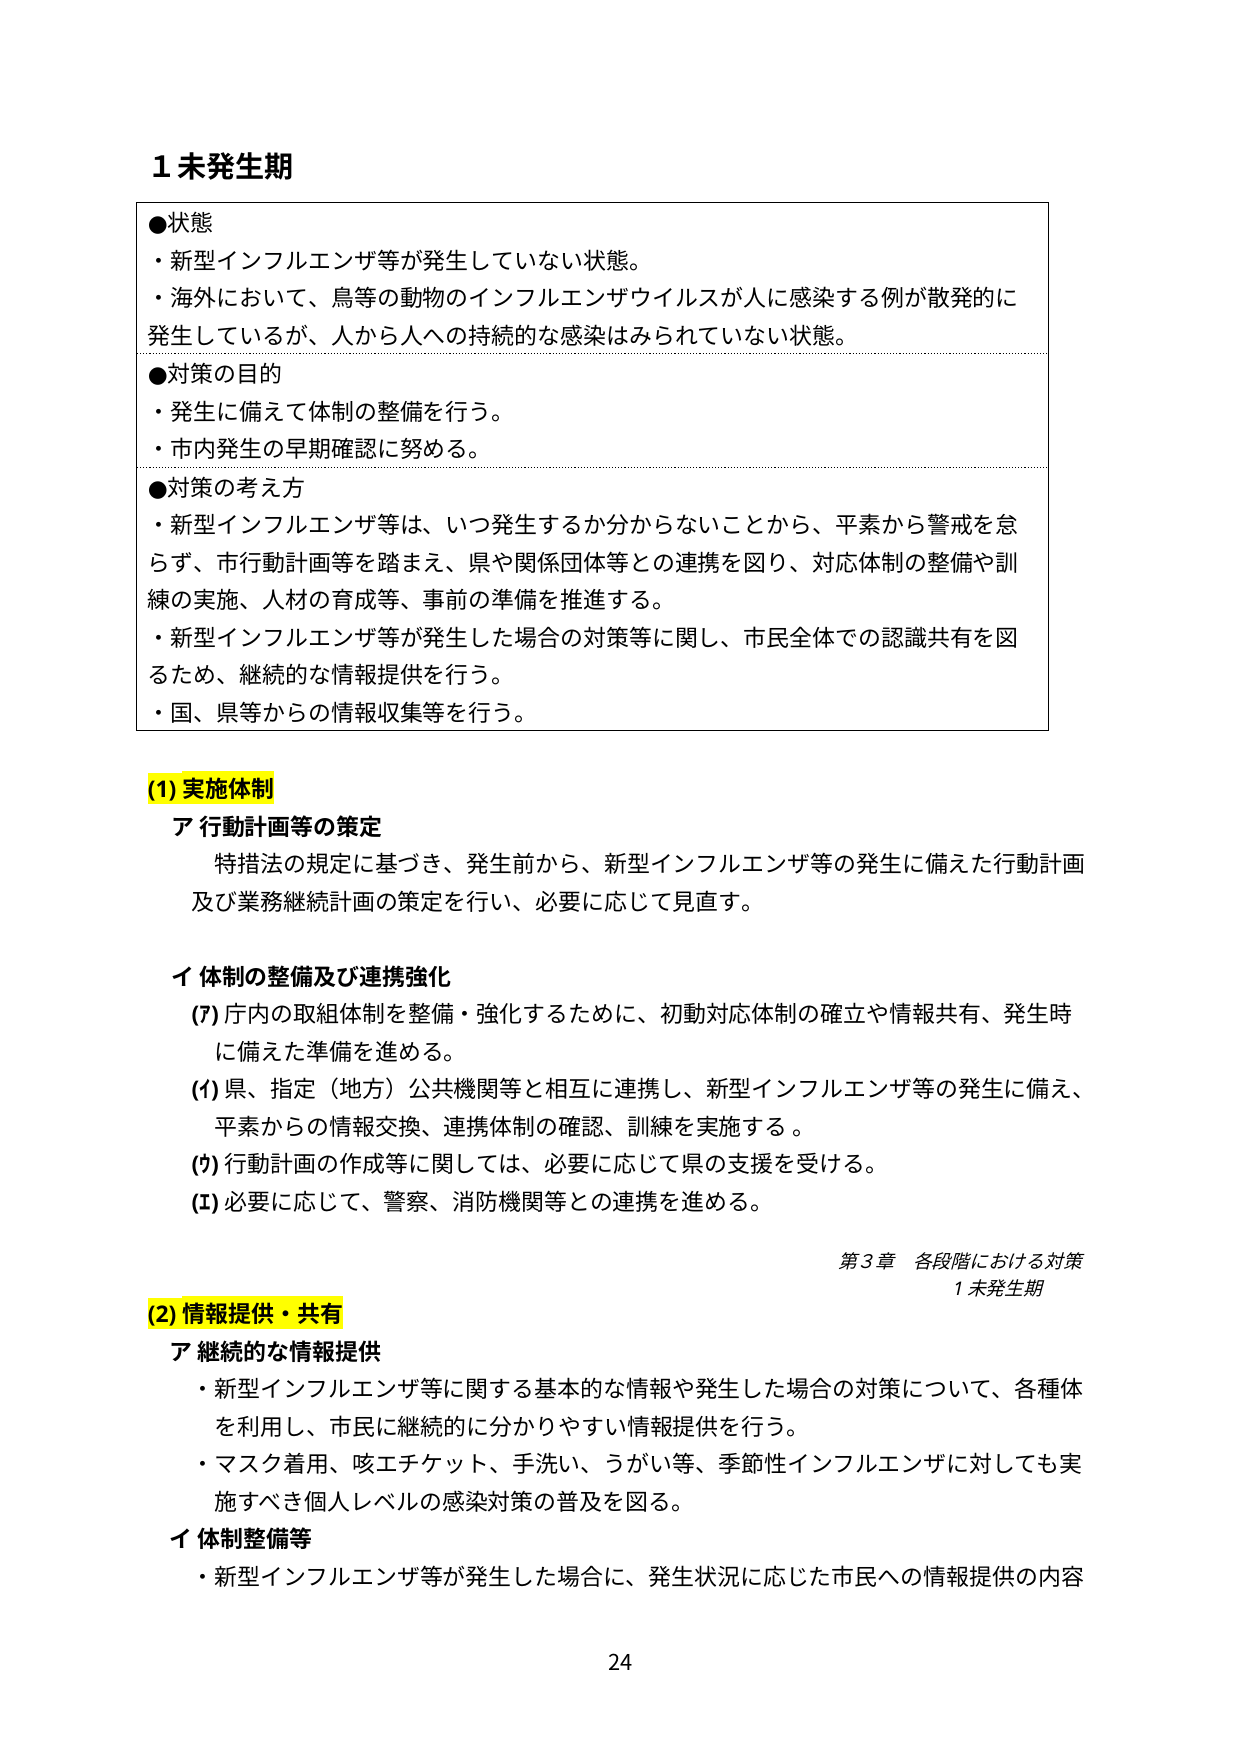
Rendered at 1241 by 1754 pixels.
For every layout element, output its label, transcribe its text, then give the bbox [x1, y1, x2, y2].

text １未発生期 [148, 127, 1092, 202]
table_cell ・新型インフルエンザ等が発生していない状態。 ・海外において、鳥等の動物のインフルエンザウイルスが人に感染する例が散発的に発生しているが、人から人への持続的な感染はみられていない状態。 [137, 241, 1048, 353]
table_header ●状態 [137, 203, 1048, 241]
text (ｱ) 庁内の取組体制を整備・強化するために、初動対応体制の確立や情報共有、発生時に備えた準備を進める。 [191, 994, 1092, 1069]
text ア 継続的な情報提供 [169, 1331, 1092, 1369]
text (1) 実施体制 [148, 769, 1092, 806]
text イ 体制の整備及び連携強化 [148, 956, 1092, 994]
table_cell ●対策の考え方 [137, 467, 1048, 505]
text (ｲ) 県、指定（地方）公共機関等と相互に連携し、新型インフルエンザ等の発生に備え、平素からの情報交換、連携体制の確認、訓練を実施する 。 [191, 1069, 1092, 1144]
table_cell ●対策の目的 [137, 353, 1048, 392]
text ・新型インフルエンザ等に関する基本的な情報や発生した場合の対策について、各種体を利用し、市民に継続的に分かりやすい情報提供を行う。 [191, 1369, 1092, 1444]
text ア 行動計画等の策定 [148, 806, 1092, 844]
text 特措法の規定に基づき、発生前から、新型インフルエンザ等の発生に備えた行動計画及び業務継続計画の策定を行い、必要に応じて見直す。 [191, 844, 1092, 919]
text イ 体制整備等 [169, 1519, 1092, 1556]
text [191, 1556, 1092, 1594]
table_cell ・新型インフルエンザ等は、いつ発生するか分からないことから、平素から警戒を怠らず、市行動計画等を踏まえ、県や関係団体等との連携を図り、対応体制の整備や訓練の実施、人材の育成等、事前の準備を推進する。 ・新型インフルエンザ等が発生した場合の対策等に関し、市民全体での認識共有を図るため、継続的な情報提供を行う。 ・国、県等からの情報収集等を行う。 [137, 505, 1048, 730]
text (ｳ) 行動計画の作成等に関しては、必要に応じて県の支援を受ける。 [191, 1144, 1092, 1181]
text (2) 情報提供・共有 [148, 1294, 1092, 1331]
table_cell ・発生に備えて体制の整備を行う。 ・市内発生の早期確認に努める。 [137, 392, 1048, 467]
text ・マスク着用、咳エチケット、手洗い、うがい等、季節性インフルエンザに対しても実施すべき個人レベルの感染対策の普及を図る。 [191, 1444, 1092, 1519]
text (ｴ) 必要に応じて、警察、消防機関等との連携を進める。 [191, 1181, 1092, 1219]
